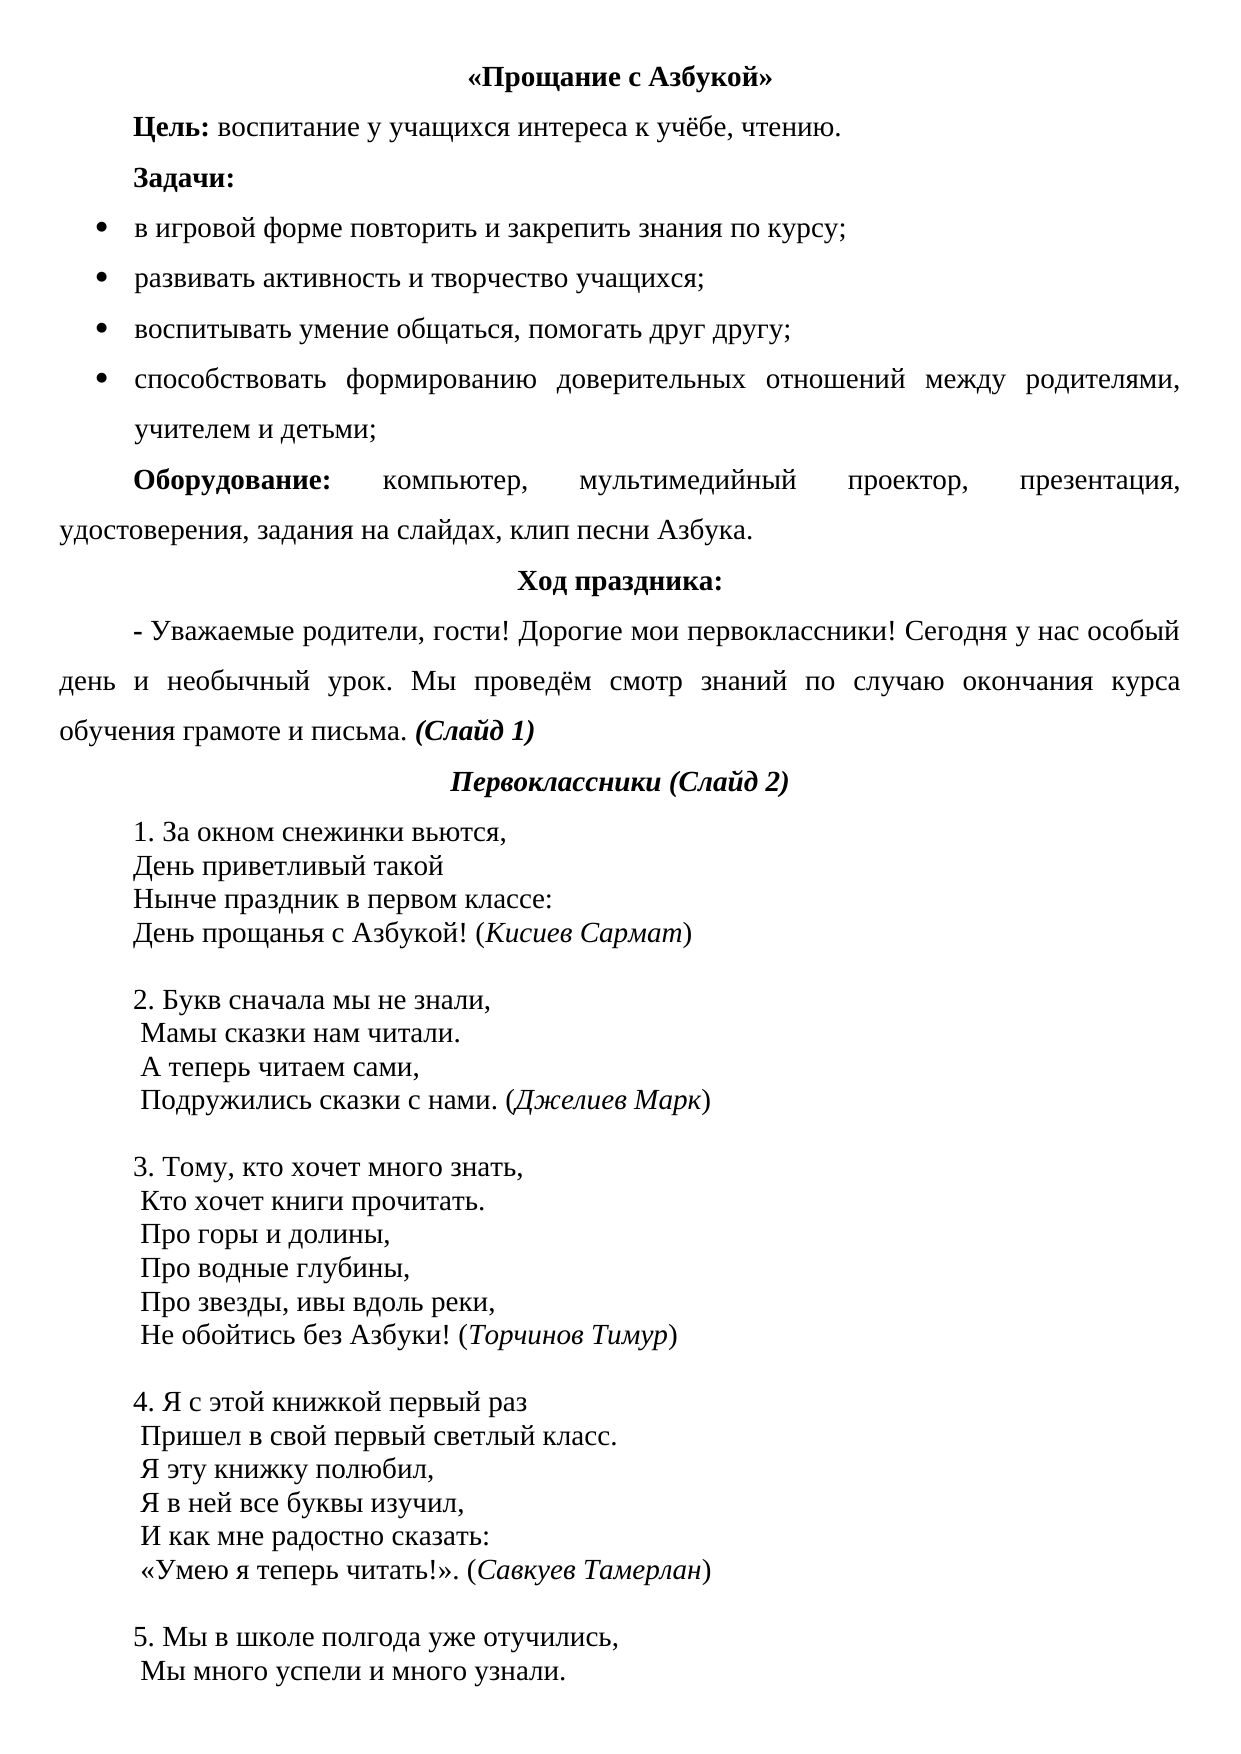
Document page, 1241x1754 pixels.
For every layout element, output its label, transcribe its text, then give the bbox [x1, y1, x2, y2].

text 4. Я с этой книжкой первый раз [59, 1384, 1181, 1418]
text Мы много успели и много узнали. [59, 1653, 1181, 1686]
text Цель: воспитание у учащихся интереса к учёбе, чтению. [59, 109, 1181, 143]
text День приветливый такой [59, 848, 1181, 881]
text Ход праздника: [59, 563, 1181, 596]
list развивать активность и творчество учащихся; [97, 260, 1181, 294]
text День прощанья с Азбукой! (Кисиев Сармат) [59, 915, 1181, 948]
text Про водные глубины, [59, 1250, 1181, 1284]
text 2. Букв сначала мы не знали, [59, 982, 1181, 1015]
list в игровой форме повторить и закрепить знания по курсу; [97, 210, 1181, 244]
text Нынче праздник в первом классе: [59, 881, 1181, 915]
text Не обойтись без Азбуки! (Торчинов Тимур) [59, 1317, 1181, 1351]
text Я в ней все буквы изучил, [59, 1485, 1181, 1518]
text Задачи: [59, 160, 1181, 193]
text Про горы и долины, [59, 1217, 1181, 1250]
text Кто хочет книги прочитать. [59, 1183, 1181, 1217]
text 5. Мы в школе полгода уже отучились, [59, 1619, 1181, 1653]
list воспитывать умение общаться, помогать друг другу; [97, 311, 1181, 344]
text Про звезды, ивы вдоль реки, [59, 1284, 1181, 1317]
text А теперь читаем сами, [59, 1049, 1181, 1082]
text «Прощание с Азбукой» [59, 59, 1181, 93]
text Я эту книжку полюбил, [59, 1451, 1181, 1485]
text Оборудование: компьютер, мультимедийный проектор, презентация, удостоверения, задания на слайдах, клип песни Азбука. [59, 462, 1181, 546]
text Подружились сказки с нами. (Джелиев Марк) [59, 1082, 1181, 1116]
text «Умею я теперь читать!». (Савкуев Тамерлан) [59, 1552, 1181, 1586]
text И как мне радостно сказать: [59, 1518, 1181, 1552]
text - Уважаемые родители, гости! Дорогие мои первоклассники! Сегодня у нас особый день и необычный урок. Мы проведём смотр знаний по случаю окончания курса обучения грамоте и письма. (Слайд 1) [59, 613, 1181, 747]
text 3. Тому, кто хочет много знать, [59, 1149, 1181, 1183]
list способствовать формированию доверительных отношений между родителями, учителем и детьми; [97, 361, 1181, 445]
text 1. За окном снежинки вьются, [59, 814, 1181, 848]
text Мамы сказки нам читали. [59, 1015, 1181, 1049]
text Первоклассники (Слайд 2) [59, 764, 1181, 797]
text Пришел в свой первый светлый класс. [59, 1418, 1181, 1451]
